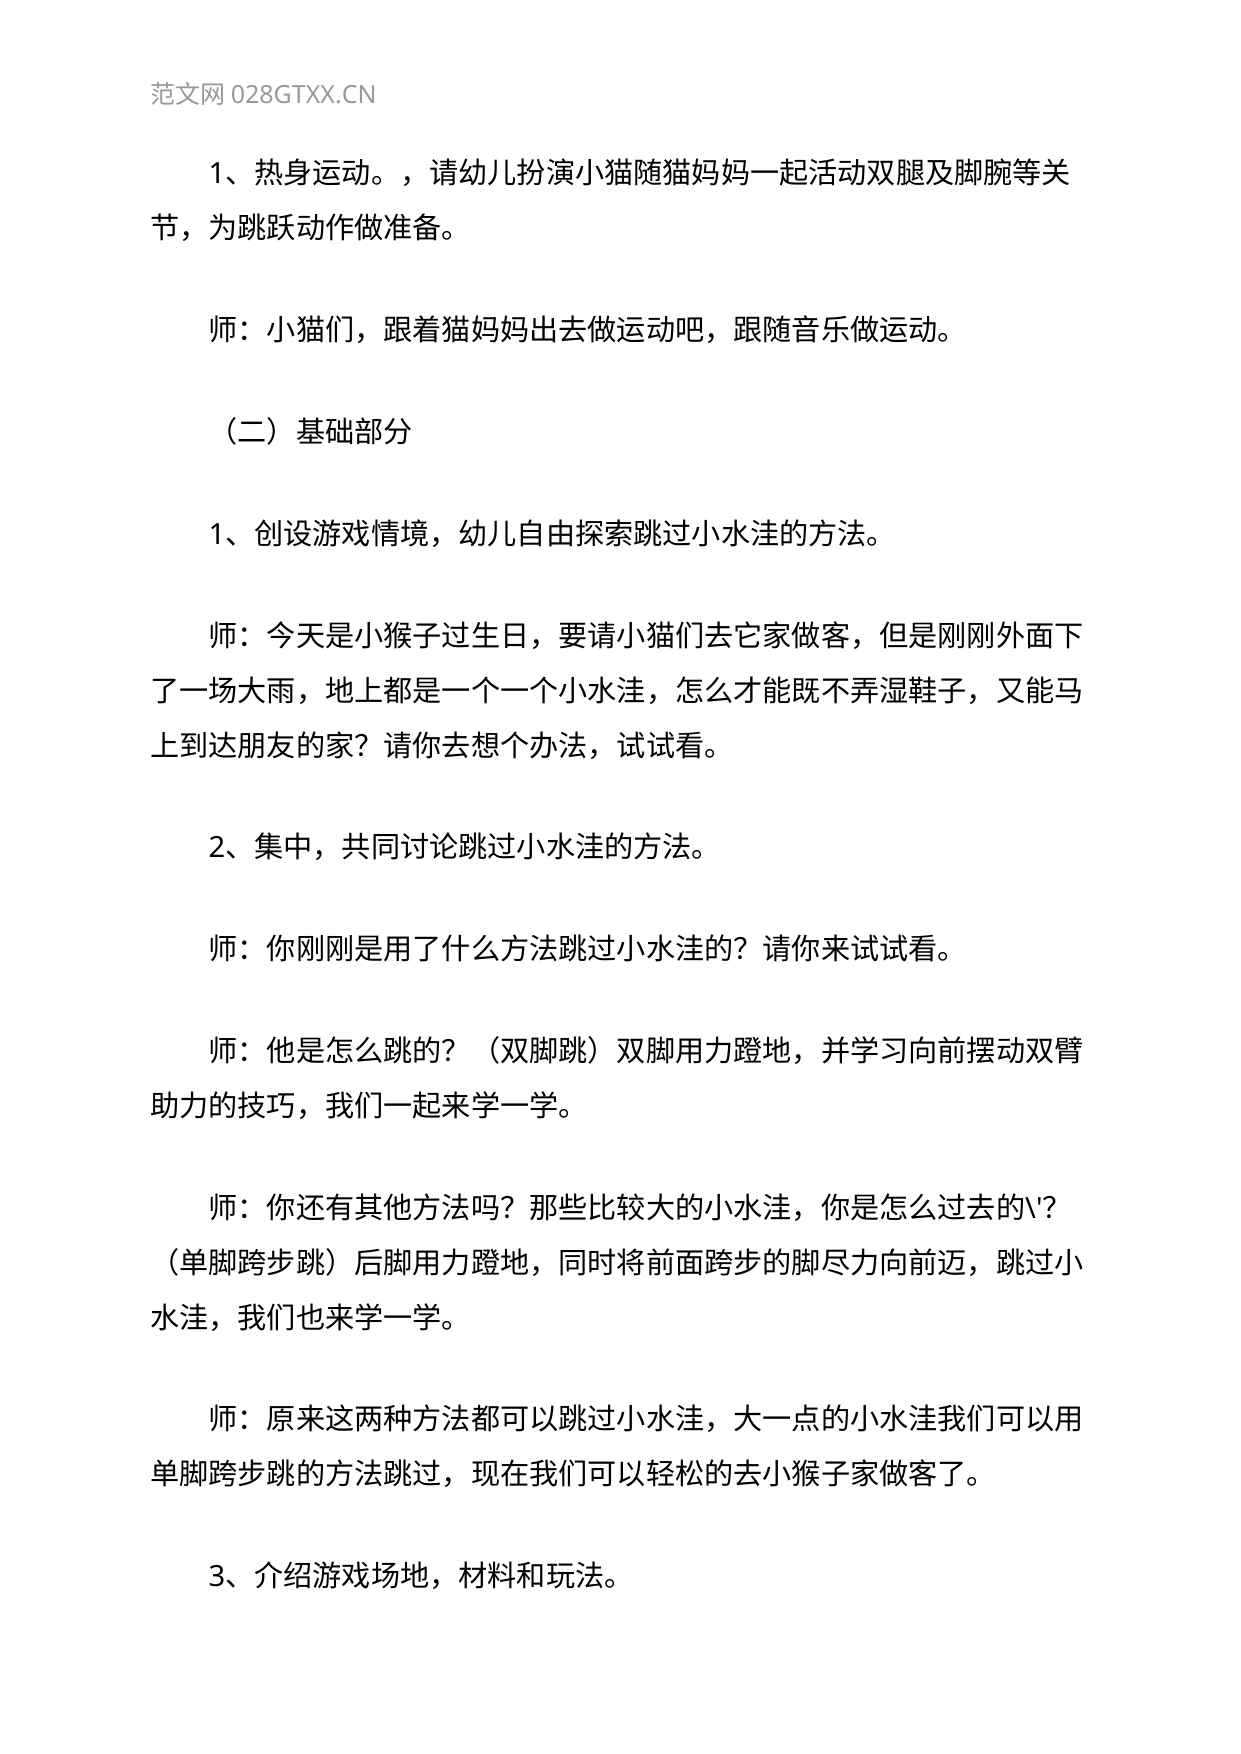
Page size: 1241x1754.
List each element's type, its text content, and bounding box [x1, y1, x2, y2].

text 师：原来这两种方法都可以跳过小水洼，大一点的小水洼我们可以用单脚跨步跳的方法跳过，现在我们可以轻松的去小猴子家做客了。 [150, 1396, 1090, 1493]
text 师：他是怎么跳的？（双脚跳）双脚用力蹬地，并学习向前摆动双臂助力的技巧，我们一起来学一学。 [150, 1028, 1090, 1125]
text 师：今天是小猴子过生日，要请小猫们去它家做客，但是刚刚外面下了一场大雨，地上都是一个一个小水洼，怎么才能既不弄湿鞋子，又能马上到达朋友的家？请你去想个办法，试试看。 [150, 612, 1090, 764]
text 3、介绍游戏场地，材料和玩法。 [150, 1553, 1090, 1595]
text 1、热身运动。，请幼儿扮演小猫随猫妈妈一起活动双腿及脚腕等关节，为跳跃动作做准备。 [150, 150, 1090, 247]
text 2、集中，共同讨论跳过小水洼的方法。 [150, 824, 1090, 866]
text 师：你刚刚是用了什么方法跳过小水洼的？请你来试试看。 [150, 926, 1090, 968]
text 师：小猫们，跟着猫妈妈出去做运动吧，跟随音乐做运动。 [150, 307, 1090, 349]
text 师：你还有其他方法吗？那些比较大的小水洼，你是怎么过去的\'？（单脚跨步跳）后脚用力蹬地，同时将前面跨步的脚尽力向前迈，跳过小水洼，我们也来学一学。 [150, 1184, 1090, 1336]
text （二）基础部分 [150, 408, 1090, 451]
text 1、创设游戏情境，幼儿自由探索跳过小水洼的方法。 [150, 510, 1090, 553]
